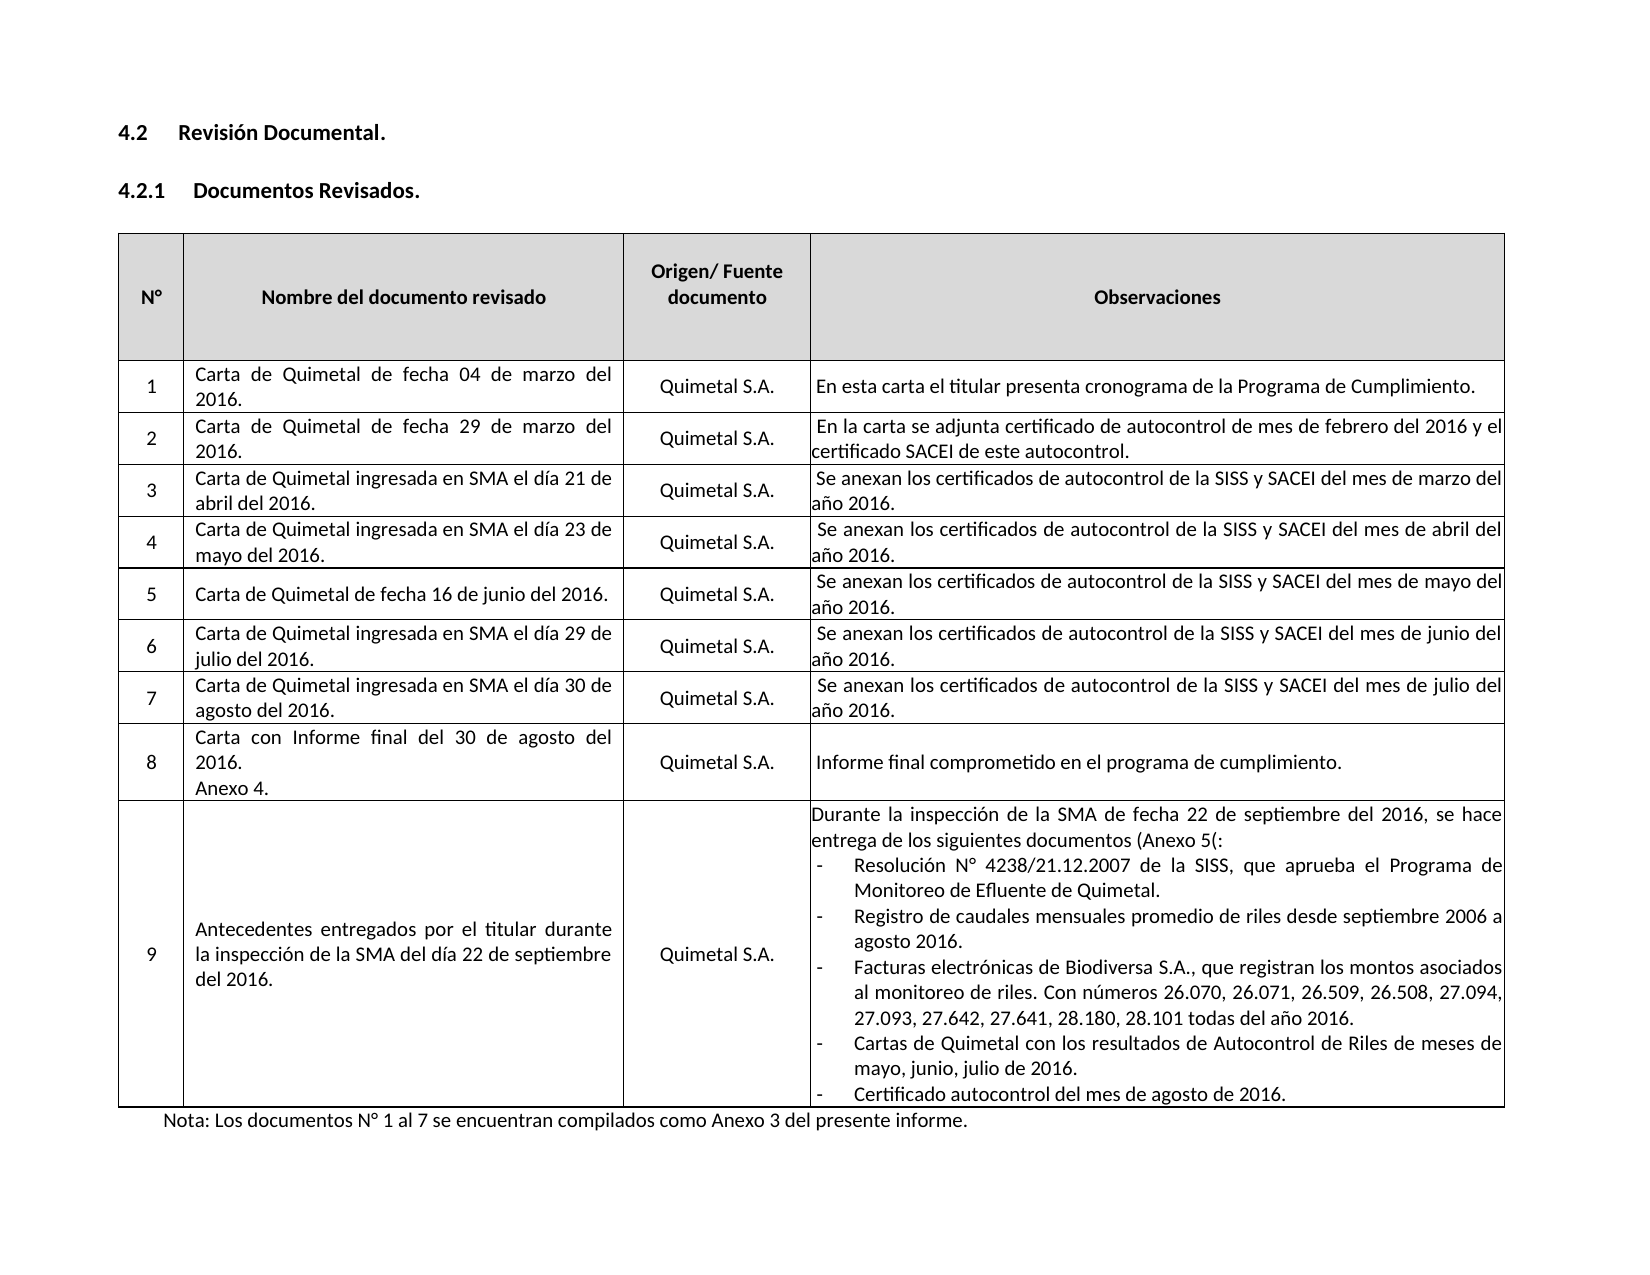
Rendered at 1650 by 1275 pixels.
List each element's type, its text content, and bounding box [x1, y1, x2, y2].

list Documentos Revisados. [118, 177, 1532, 205]
table_cell Carta de Quimetal ingresada en SMA el día 21 de abril del 2016. [184, 465, 623, 516]
table_cell Carta de Quimetal ingresada en SMA el día 30 de agosto del 2016. [184, 672, 623, 723]
subtitle Nota: Los documentos N° 1 al 7 se encuentran compilados como Anexo 3 del presente informe. [163, 1107, 1532, 1133]
table_cell Carta de Quimetal ingresada en SMA el día 23 de mayo del 2016. [184, 517, 623, 567]
table_cell Quimetal S.A. [624, 465, 810, 516]
table_cell 2 [119, 413, 183, 464]
table_cell Se anexan los certificados de autocontrol de la SISS y SACEI del mes de junio del año 2016. [811, 620, 1504, 671]
table_cell 3 [119, 465, 183, 516]
table_cell 6 [119, 620, 183, 671]
table_header Origen/ Fuente documento [624, 234, 810, 360]
table_cell 9 [119, 801, 183, 1106]
table_cell En esta carta el titular presenta cronograma de la Programa de Cumplimiento. [811, 361, 1504, 412]
table_cell Carta de Quimetal de fecha 04 de marzo del 2016. [184, 361, 623, 412]
table_header Nombre del documento revisado [184, 234, 623, 360]
table_cell 8 [119, 724, 183, 800]
table_cell Quimetal S.A. [624, 801, 810, 1106]
list Revisión Documental. [118, 118, 1532, 146]
table_cell Quimetal S.A. [624, 413, 810, 464]
table_cell Carta con Informe final del 30 de agosto del 2016. Anexo 4. [184, 724, 623, 800]
table_cell 7 [119, 672, 183, 723]
table_cell Antecedentes entregados por el titular durante la inspección de la SMA del día 22 de septiembre del 2016. [184, 801, 623, 1106]
table_cell Se anexan los certificados de autocontrol de la SISS y SACEI del mes de julio del año 2016. [811, 672, 1504, 723]
table_cell Quimetal S.A. [624, 724, 810, 800]
table_cell Quimetal S.A. [624, 517, 810, 567]
table_cell Quimetal S.A. [624, 361, 810, 412]
table_header Observaciones [811, 234, 1504, 360]
table_cell 5 [119, 569, 183, 619]
table_cell Carta de Quimetal ingresada en SMA el día 29 de julio del 2016. [184, 620, 623, 671]
table_cell Quimetal S.A. [624, 672, 810, 723]
table_cell 4 [119, 517, 183, 567]
table_cell Quimetal S.A. [624, 569, 810, 619]
table_cell 1 [119, 361, 183, 412]
table_cell Se anexan los certificados de autocontrol de la SISS y SACEI del mes de marzo del año 2016. [811, 465, 1504, 516]
table_cell Se anexan los certificados de autocontrol de la SISS y SACEI del mes de mayo del año 2016. [811, 569, 1504, 619]
table_header N° [119, 234, 183, 360]
table_cell Carta de Quimetal de fecha 29 de marzo del 2016. [184, 413, 623, 464]
table_cell Informe final comprometido en el programa de cumplimiento. [811, 724, 1504, 800]
table_cell Carta de Quimetal de fecha 16 de junio del 2016. [184, 569, 623, 619]
table_cell Durante la inspección de la SMA de fecha 22 de septiembre del 2016, se hace entrega de los siguientes documentos (Anexo 5(: Resolución N° 4238/21.12.2007 de la SISS, que aprueba el Programa de Monitoreo de Efluente de Quimetal. Registro de caudales mensuales promedio de riles desde septiembre 2006 a agosto 2016. Facturas electrónicas de Biodiversa S.A., que registran los montos asociados al monitoreo de riles. Con números 26.070, 26.071, 26.509, 26.508, 27.094, 27.093, 27.642, 27.641, 28.180, 28.101 todas del año 2016. Cartas de Quimetal con los resultados de Autocontrol de Riles de meses de mayo, junio, julio de 2016. Certificado autocontrol del mes de agosto de 2016. [811, 801, 1504, 1106]
table_cell Se anexan los certificados de autocontrol de la SISS y SACEI del mes de abril del año 2016. [811, 517, 1504, 567]
table_cell En la carta se adjunta certificado de autocontrol de mes de febrero del 2016 y el certificado SACEI de este autocontrol. [811, 413, 1504, 464]
table_cell Quimetal S.A. [624, 620, 810, 671]
